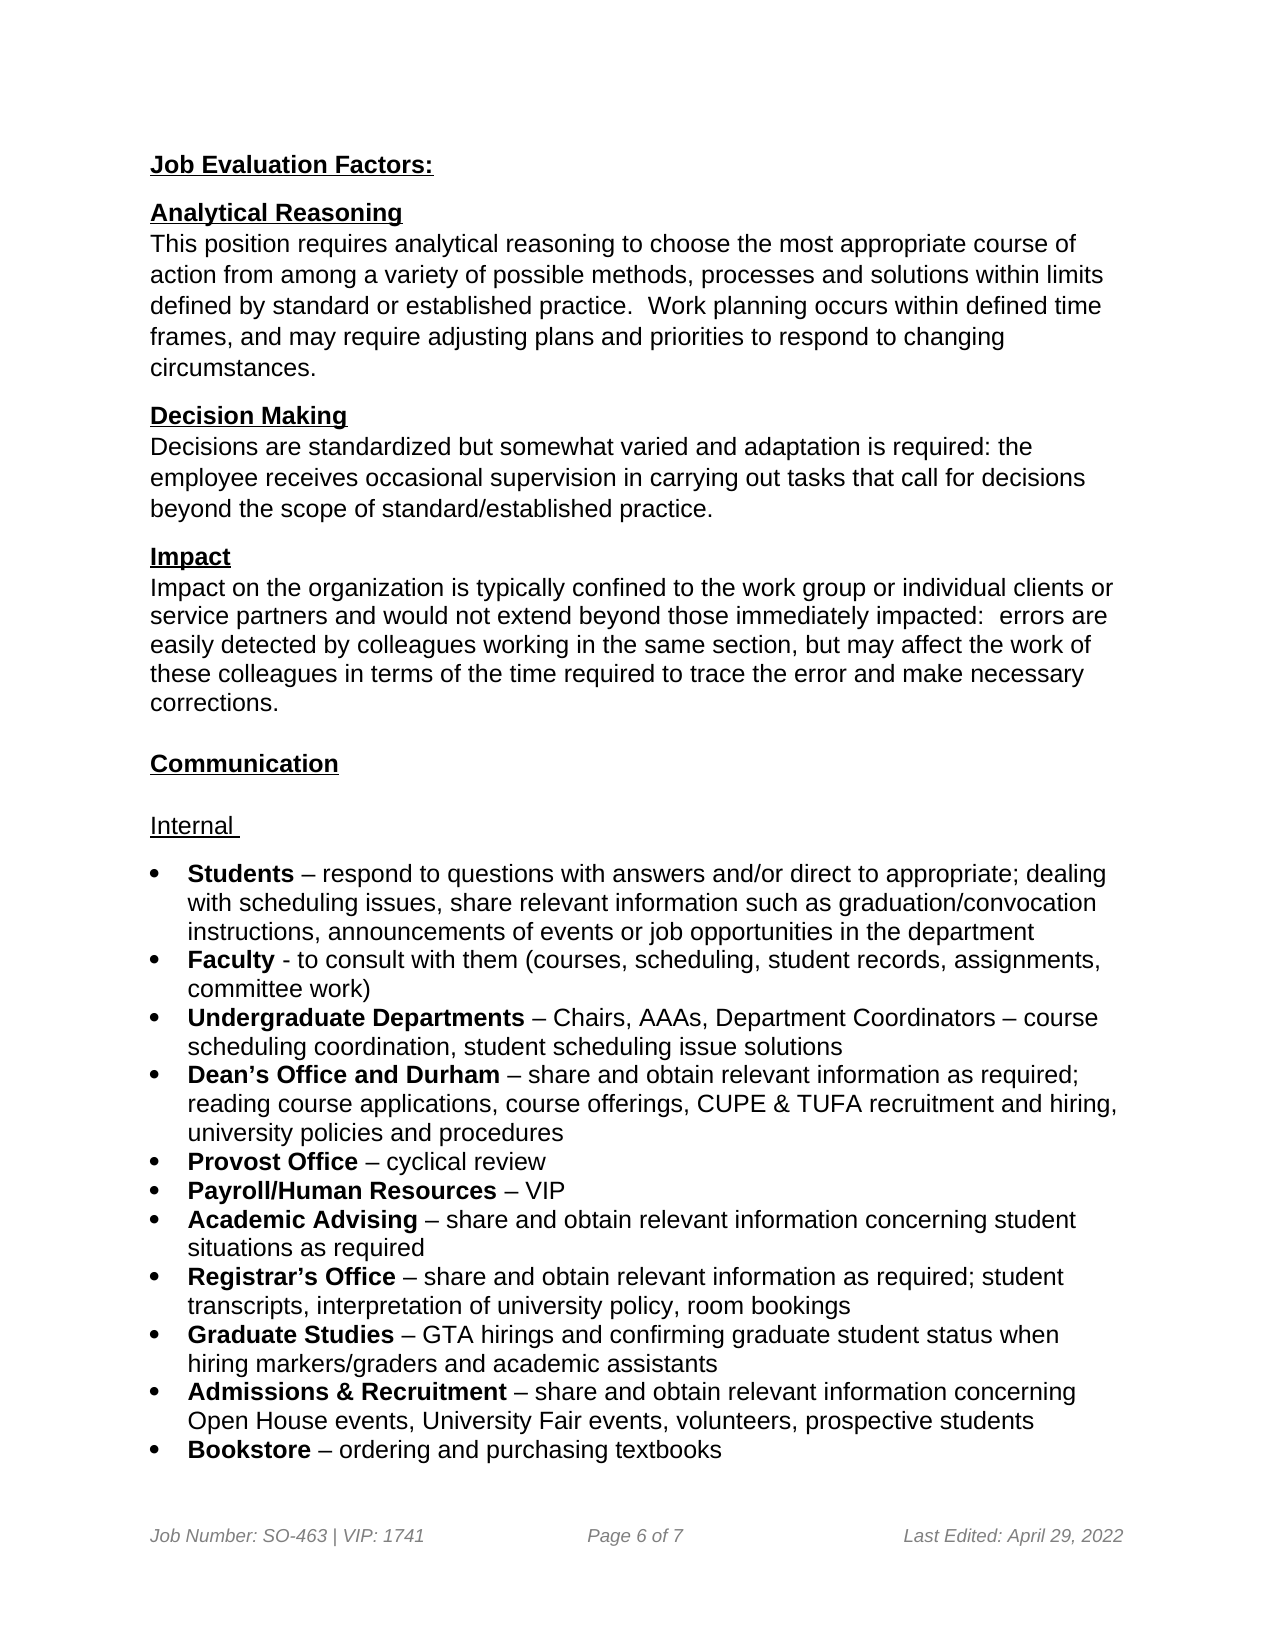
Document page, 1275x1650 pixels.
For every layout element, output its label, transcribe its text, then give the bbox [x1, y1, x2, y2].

list Graduate Studies – GTA hirings and confirming graduate student status when hiring markers/graders and academic assistants [150, 1320, 1125, 1377]
subtitle Analytical Reasoning [150, 198, 1125, 226]
list Payroll/Human Resources – VIP [150, 1176, 1125, 1204]
text Internal [150, 811, 1125, 840]
list Bookstore – ordering and purchasing textbooks [150, 1435, 1125, 1464]
list Dean’s Office and Durham – share and obtain relevant information as required; reading course applications, course offerings, CUPE & TUFA recruitment and hiring, university policies and procedures [150, 1061, 1125, 1147]
text This position requires analytical reasoning to choose the most appropriate course of action from among a variety of possible methods, processes and solutions within limits defined by standard or established practice. Work planning occurs within defined time frames, and may require adjusting plans and priorities to respond to changing circumstances. [150, 229, 1125, 382]
text Job Evaluation Factors: [150, 150, 1125, 179]
text Impact on the organization is typically confined to the work group or individual clients or service partners and would not extend beyond those immediately impacted: errors are easily detected by colleagues working in the same section, but may affect the work of these colleagues in terms of the time required to trace the error and make necessary corrections. [150, 572, 1125, 716]
subtitle Decision Making [150, 401, 1125, 429]
list Academic Advising – share and obtain relevant information concerning student situations as required [150, 1204, 1125, 1262]
subtitle Communication [150, 749, 1125, 809]
list Provost Office – cyclical review [150, 1147, 1125, 1176]
list Faculty - to consult with them (courses, scheduling, student records, assignments, committee work) [150, 945, 1125, 1003]
list Students – respond to questions with answers and/or direct to appropriate; dealing with scheduling issues, share relevant information such as graduation/convocation instructions, announcements of events or job opportunities in the department [150, 859, 1125, 945]
list Undergraduate Departments – Chairs, AAAs, Department Coordinators – course scheduling coordination, student scheduling issue solutions [150, 1003, 1125, 1061]
text Decisions are standardized but somewhat varied and adaptation is required: the employee receives occasional supervision in carrying out tasks that call for decisions beyond the scope of standard/established practice. [150, 432, 1125, 522]
subtitle Impact [150, 541, 1125, 570]
list Registrar’s Office – share and obtain relevant information as required; student transcripts, interpretation of university policy, room bookings [150, 1262, 1125, 1320]
list Admissions & Recruitment – share and obtain relevant information concerning Open House events, University Fair events, volunteers, prospective students [150, 1377, 1125, 1435]
